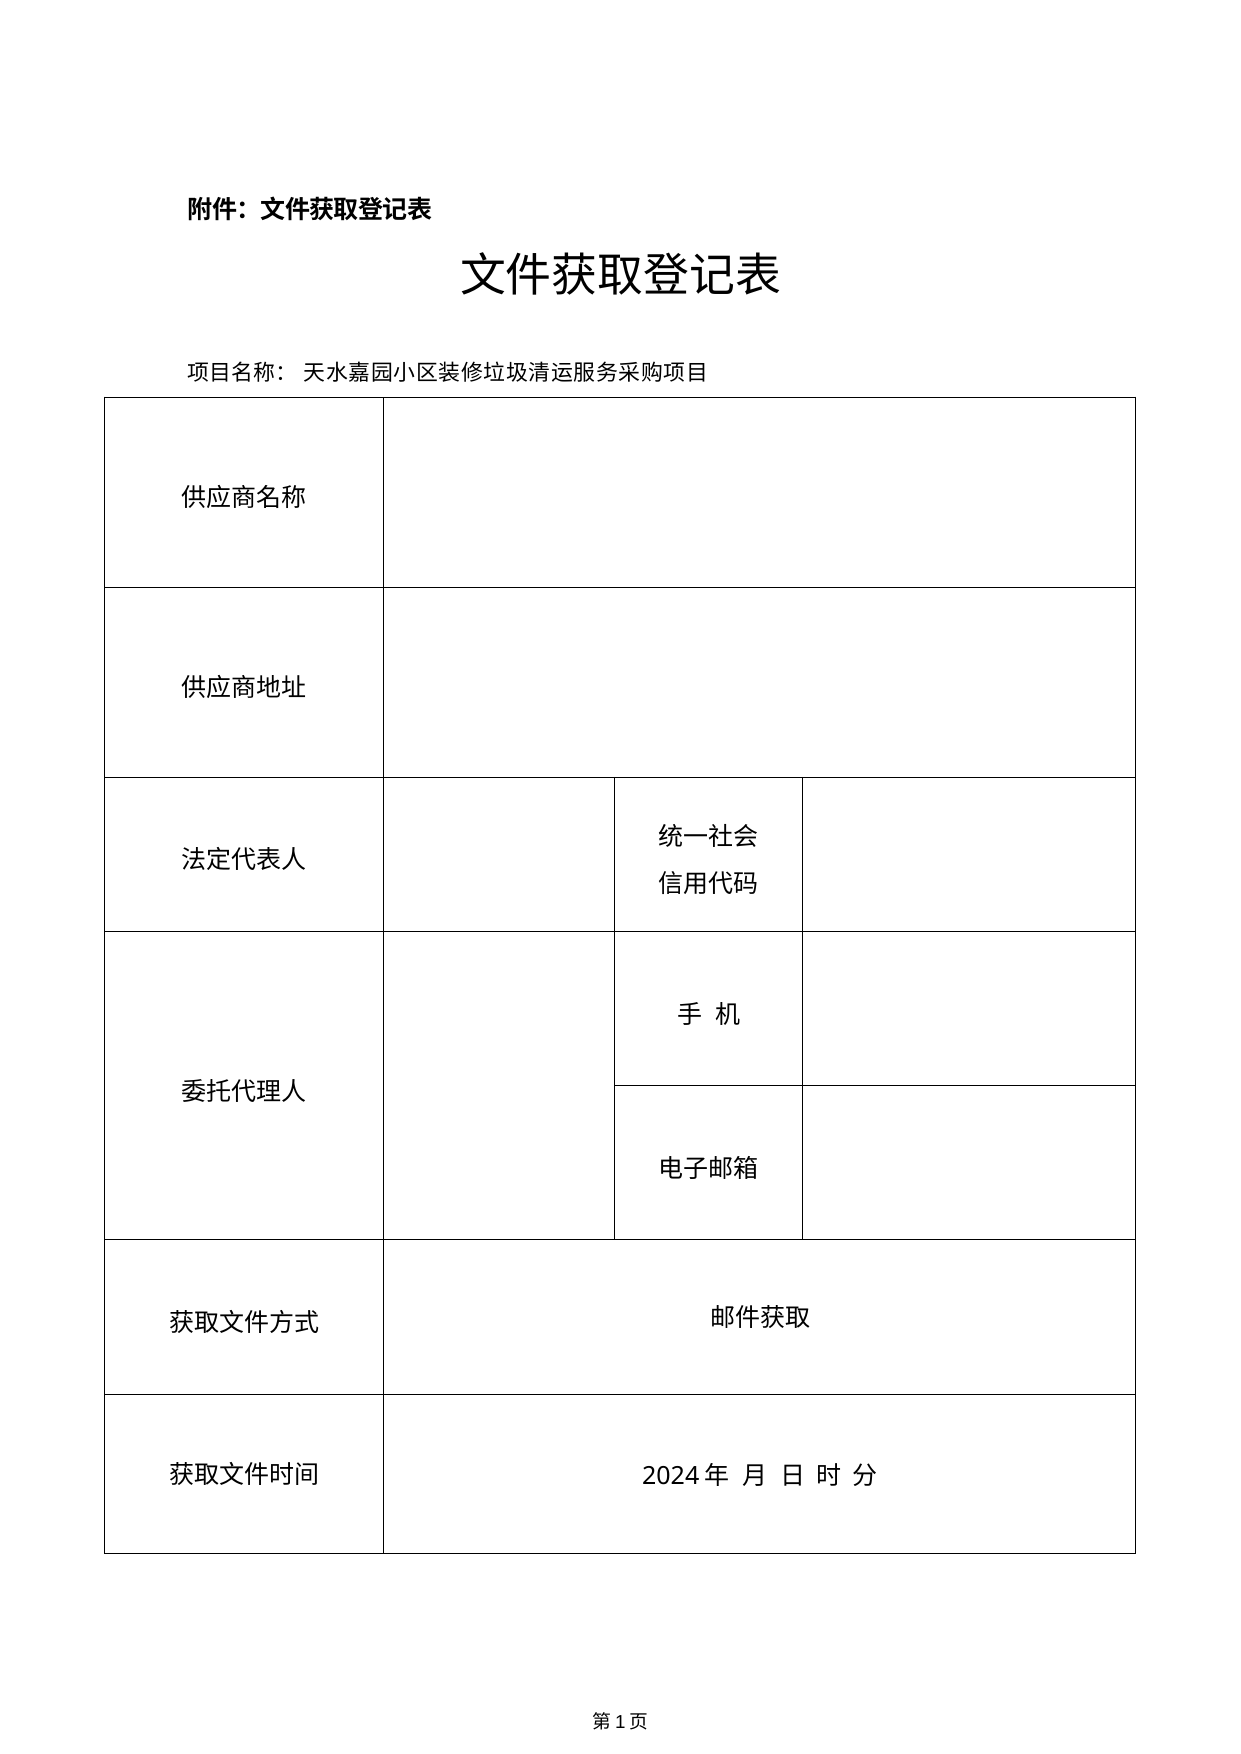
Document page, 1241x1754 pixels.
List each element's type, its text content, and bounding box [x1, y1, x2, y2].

table_cell 获取文件方式 [105, 1240, 383, 1393]
table_cell 邮件获取 [384, 1240, 1135, 1393]
table_cell [803, 932, 1135, 1085]
table_header 供应商名称 [105, 398, 383, 587]
table_cell [803, 1086, 1135, 1239]
table_cell 获取文件时间 [105, 1395, 383, 1553]
table_cell [384, 932, 614, 1239]
table_header [384, 398, 1135, 587]
table_cell 供应商地址 [105, 588, 383, 777]
table_cell [803, 778, 1135, 931]
text 附件：文件获取登记表 [187, 190, 1053, 226]
table_cell [384, 588, 1135, 777]
table_cell 法定代表人 [105, 778, 383, 931]
table_cell 统一社会 信用代码 [615, 778, 802, 931]
table_cell 手 机 [615, 932, 802, 1085]
table_cell 2024年 月 日 时 分 [384, 1395, 1135, 1553]
table_cell 电子邮箱 [615, 1086, 802, 1239]
table_cell [384, 778, 614, 931]
table_cell 委托代理人 [105, 932, 383, 1239]
text 文件获取登记表 [187, 239, 1053, 305]
text 项目名称： 天水嘉园小区装修垃圾清运服务采购项目 [187, 317, 1053, 397]
